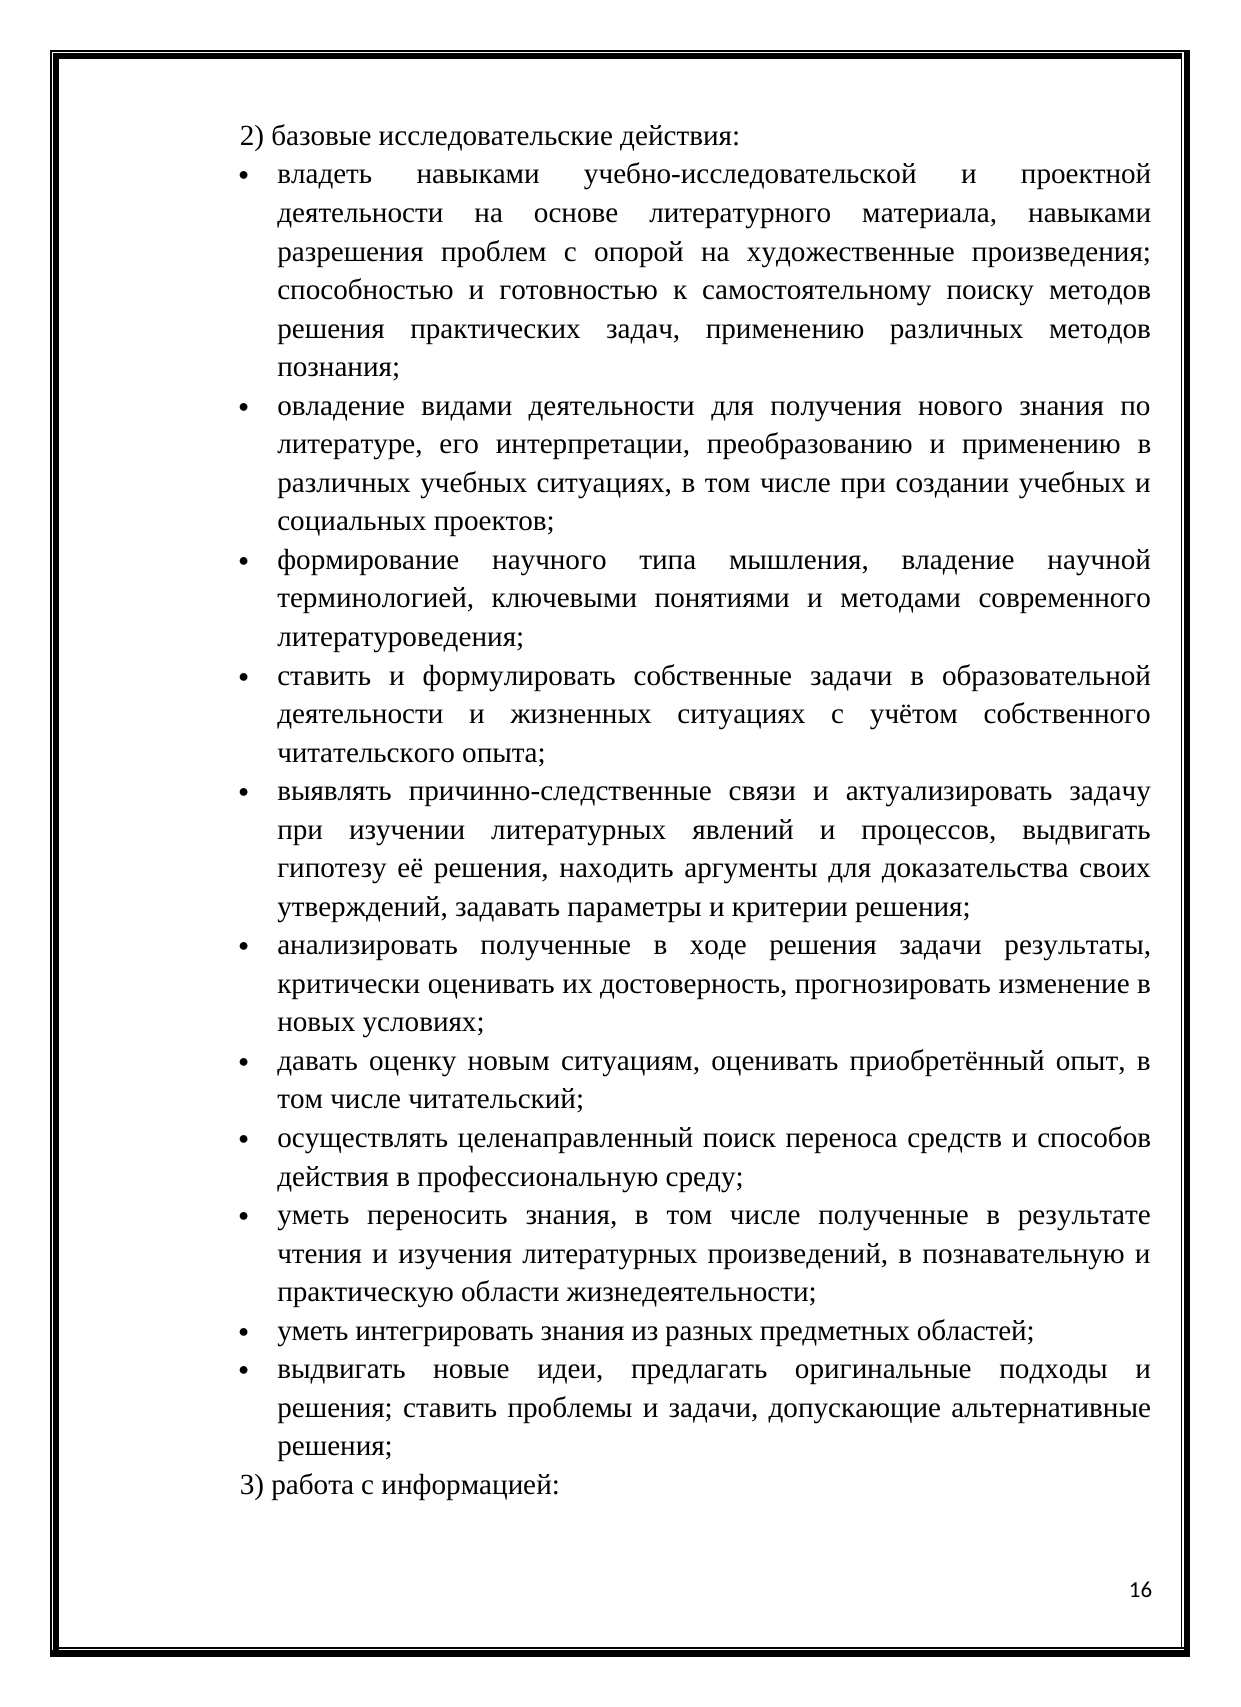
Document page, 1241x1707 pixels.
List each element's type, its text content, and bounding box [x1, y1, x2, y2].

text 3) работа с информацией: [177, 1467, 1152, 1501]
list формирование научного типа мышления, владение научной терминологией, ключевыми понятиями и методами современного литературоведения; [239, 542, 1152, 653]
list владеть навыками учебно-исследовательской и проектной деятельности на основе литературного материала, навыками разрешения проблем с опорой на художественные произведения; способностью и готовностью к самостоятельному поиску методов решения практических задач, применению различных методов познания; [239, 157, 1152, 383]
list уметь переносить знания, в том числе полученные в результате чтения и изучения литературных произведений, в познавательную и практическую области жизнедеятельности; [239, 1197, 1152, 1308]
list уметь интегрировать знания из разных предметных областей; [239, 1313, 1152, 1346]
list осуществлять целенаправленный поиск переноса средств и способов действия в профессиональную среду; [239, 1120, 1152, 1192]
list давать оценку новым ситуациям, оценивать приобретённый опыт, в том числе читательский; [239, 1043, 1152, 1115]
text 2) базовые исследовательские действия: [177, 118, 1152, 152]
list овладение видами деятельности для получения нового знания по литературе, его интерпретации, преобразованию и применению в различных учебных ситуациях, в том числе при создании учебных и социальных проектов; [239, 388, 1152, 537]
list выявлять причинно-следственные связи и актуализировать задачу при изучении литературных явлений и процессов, выдвигать гипотезу её решения, находить аргументы для доказательства своих утверждений, задавать параметры и критерии решения; [239, 773, 1152, 922]
list ставить и формулировать собственные задачи в образовательной деятельности и жизненных ситуациях с учётом собственного читательского опыта; [239, 658, 1152, 768]
list анализировать полученные в ходе решения задачи результаты, критически оценивать их достоверность, прогнозировать изменение в новых условиях; [239, 927, 1152, 1038]
list выдвигать новые идеи, предлагать оригинальные подходы и решения; ставить проблемы и задачи, допускающие альтернативные решения; [239, 1351, 1152, 1462]
